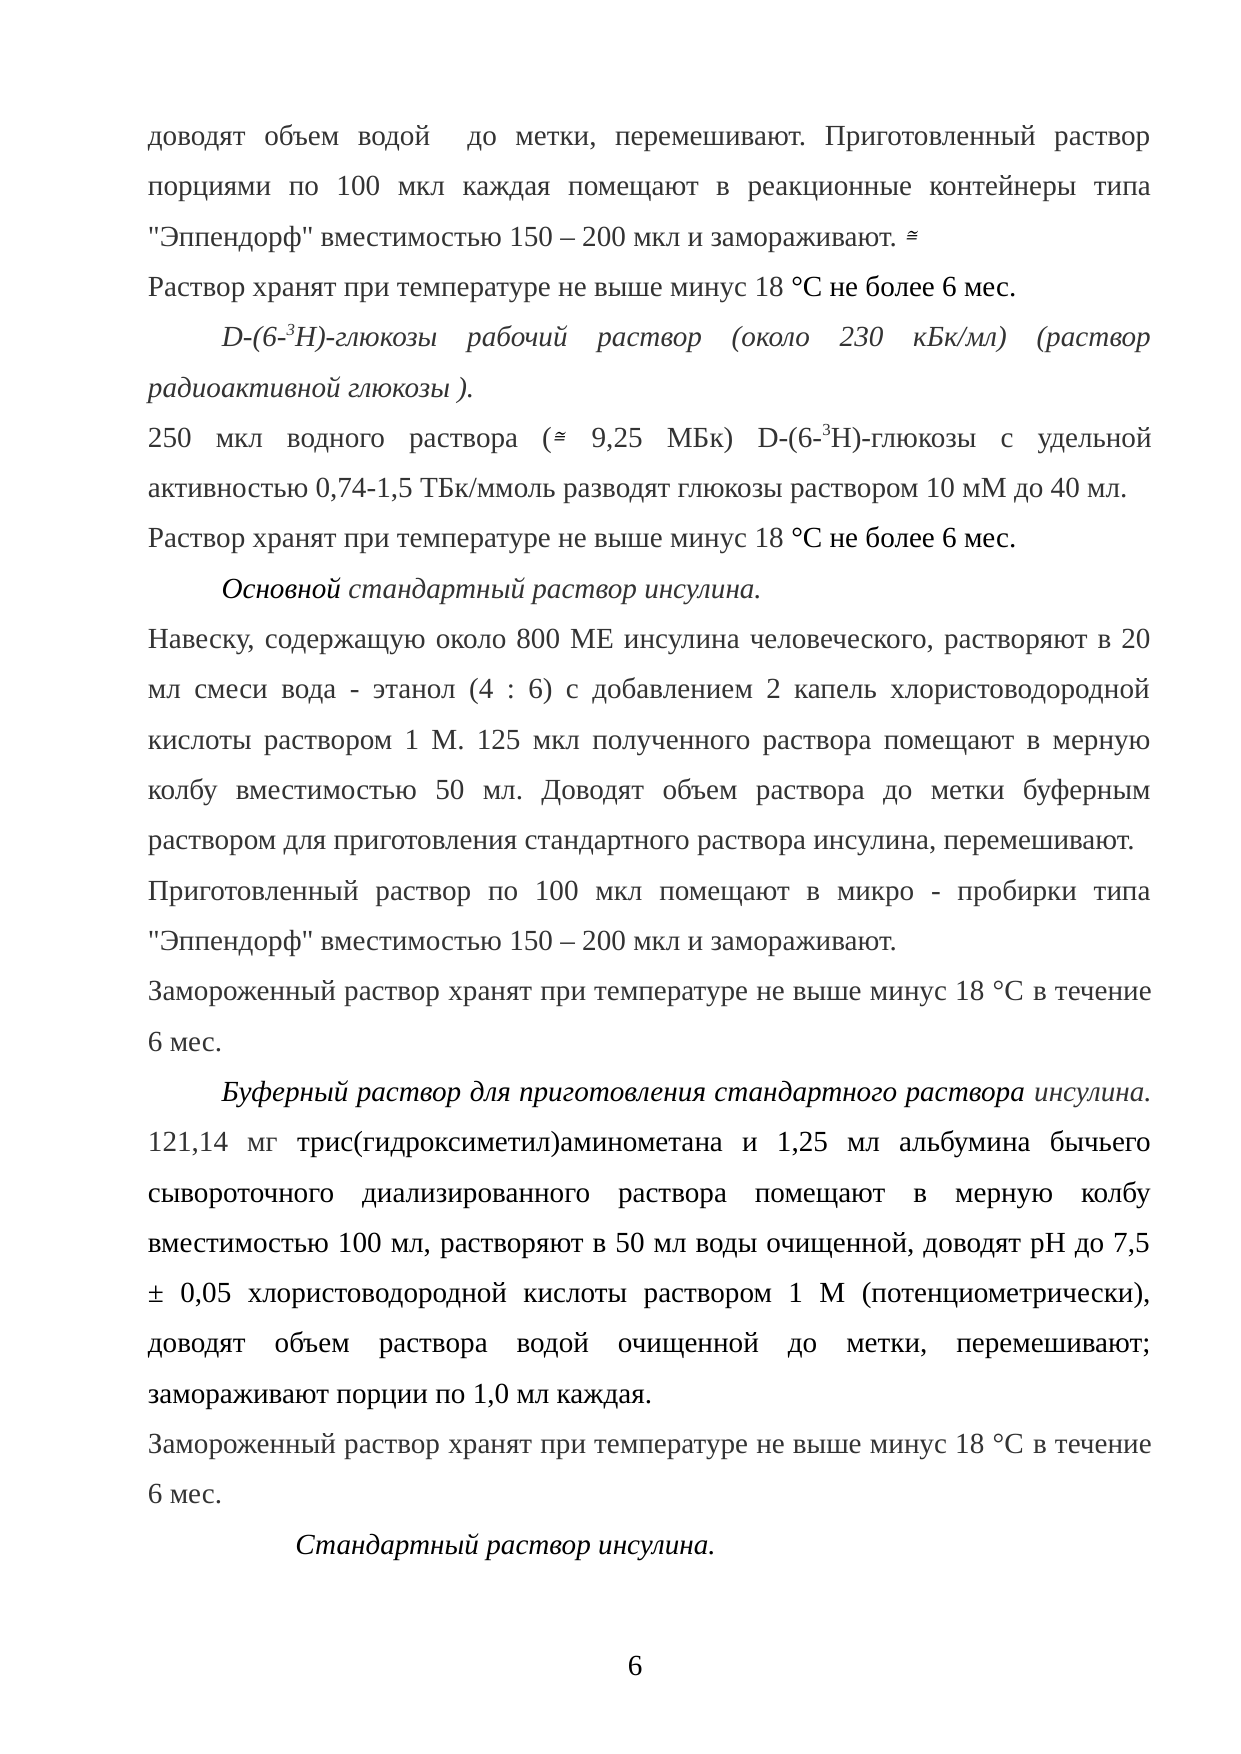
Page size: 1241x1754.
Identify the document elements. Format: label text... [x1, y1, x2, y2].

subtitle Раствор хранят при температуре не выше минус 18 °С не более 6 мес. [148, 269, 1152, 303]
subtitle Раствор хранят при температуре не выше минус 18 °С не более 6 мес. [148, 521, 1152, 554]
subtitle Замороженный раствор хранят при температуре не выше минус 18 °С в течение 6 мес. [148, 1426, 1152, 1510]
subtitle Буферный раствор для приготовления стандартного раствора инсулина. 121,14 мг трис(гидроксиметил)аминометана и 1,25 мл альбумина бычьего сывороточного диализированного раствора помещают в мерную колбу вместимостью 100 мл, растворяют в 50 мл воды очищенной, доводят рН до 7,5 ± 0,05 хлористоводородной кислоты раствором 1 М (потенциометрически), доводят объем раствора водой очищенной до метки, перемешивают; замораживают порции по 1,0 мл каждая. [148, 1074, 1152, 1409]
subtitle Приготовленный раствор по 100 мкл помещают в микро - пробирки типа "Эппендорф" вместимостью 150 – 200 мкл и замораживают. [148, 873, 1152, 957]
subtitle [148, 118, 1152, 252]
subtitle Замороженный раствор хранят при температуре не выше минус 18 °С в течение 6 мес. [148, 973, 1152, 1057]
subtitle D-(6-3H)-глюкозы рабочий раствор (около 230 кБк/мл) (раствор радиоактивной глюкозы ). [148, 319, 1152, 403]
subtitle Стандартный раствор инсулина. [259, 1527, 1152, 1560]
subtitle 250 мкл водного раствора ( 9,25 МБк) D-(6-3H)-глюкозы с удельной активностью 0,74-1,5 ТБк/ммоль разводят глюкозы раствором 10 мМ до 40 мл. [148, 420, 1152, 504]
subtitle Основной стандартный раствор инсулина. [148, 571, 1152, 604]
subtitle Навеску, содержащую около 800 МЕ инсулина человеческого, растворяют в 20 мл смеси вода - этанол (4 : 6) с добавлением 2 капель хлористоводородной кислоты раствором 1 М. 125 мкл полученного раствора помещают в мерную колбу вместимостью 50 мл. Доводят объем раствора до метки буферным раствором для приготовления стандартного раствора инсулина, перемешивают. [148, 621, 1152, 856]
